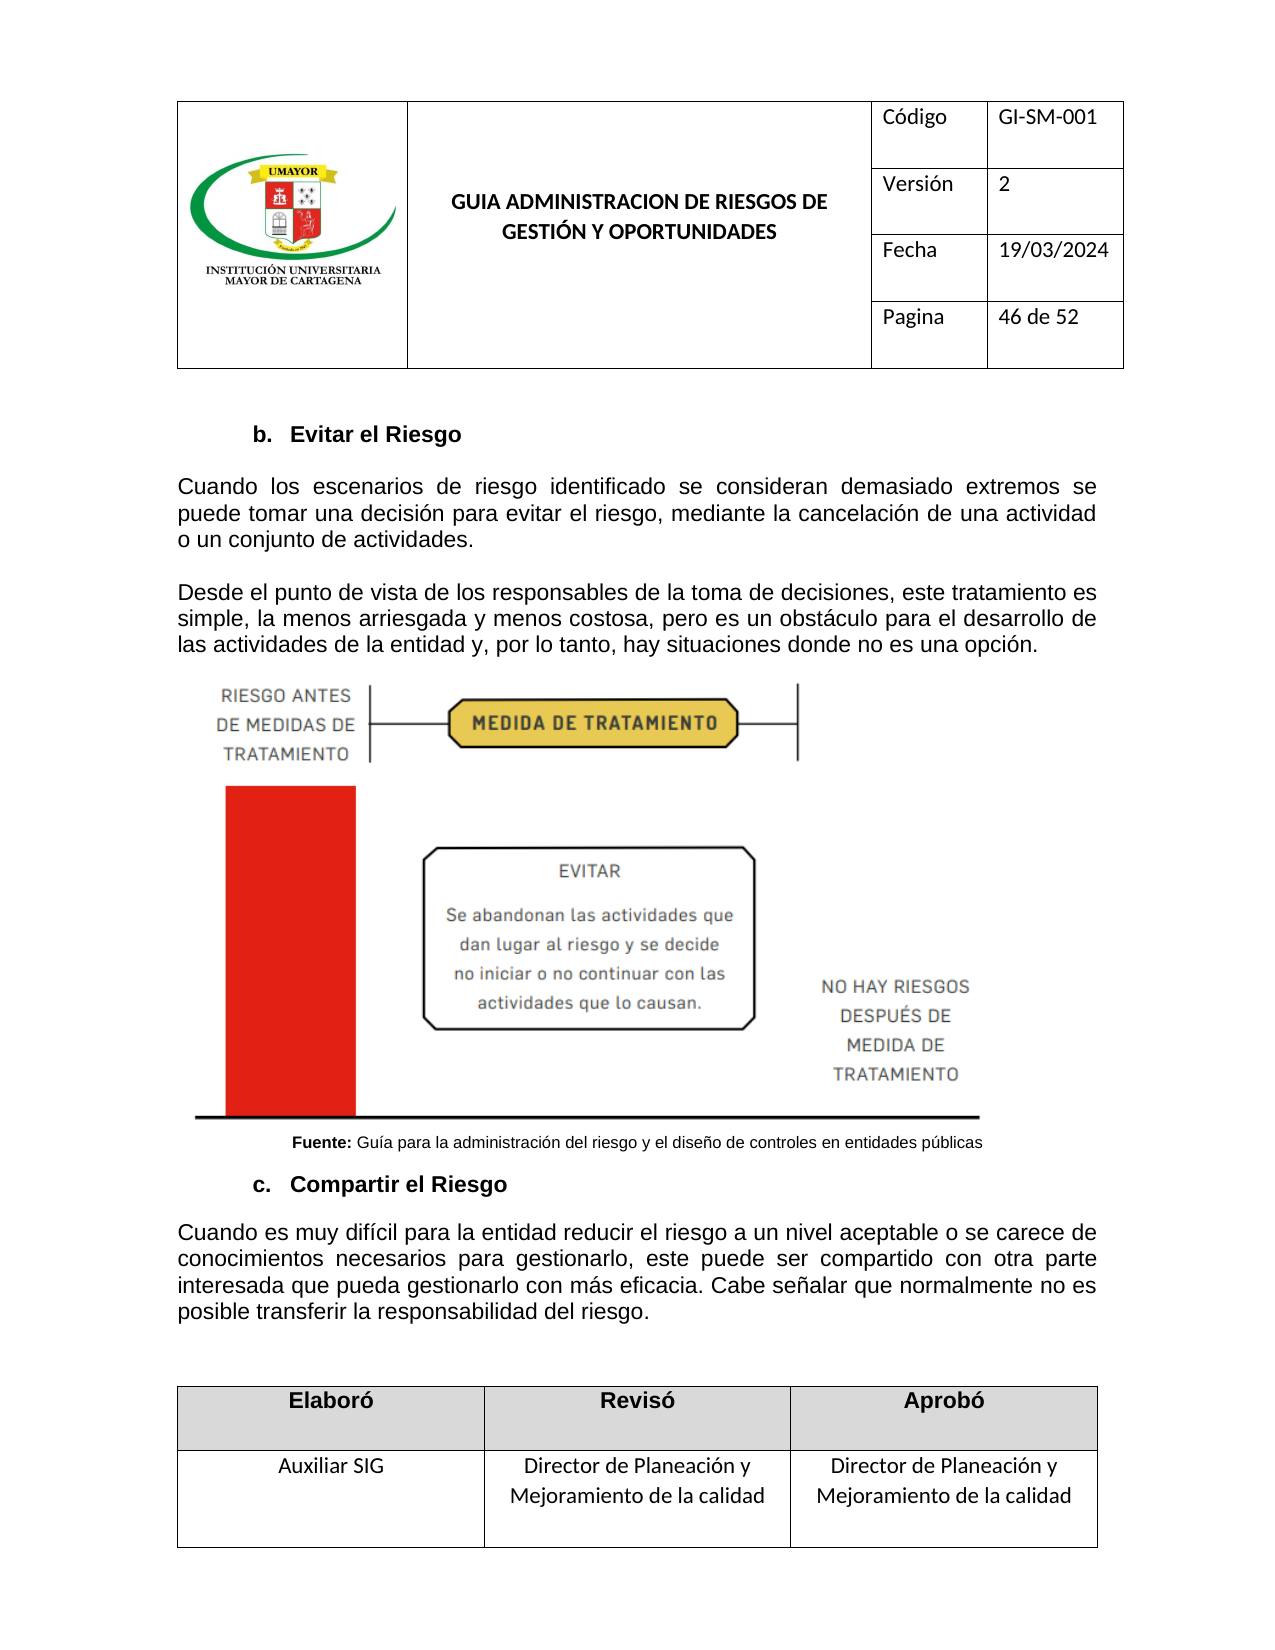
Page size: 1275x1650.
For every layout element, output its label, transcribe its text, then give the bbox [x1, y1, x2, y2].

picture [177, 657, 993, 1133]
list Evitar el Riesgo [252, 421, 1098, 447]
picture [188, 143, 397, 289]
text Cuando es muy difícil para la entidad reducir el riesgo a un nivel aceptable o se carece de conocimientos necesarios para gestionarlo, este puede ser compartido con otra parte interesada que pueda gestionarlo con más eficacia. Cabe señalar que normalmente no es posible transferir la responsabilidad del riesgo. [177, 1219, 1098, 1324]
text Desde el punto de vista de los responsables de la toma de decisiones, este tratamiento es simple, la menos arriesgada y menos costosa, pero es un obstáculo para el desarrollo de las actividades de la entidad y, por lo tanto, hay situaciones donde no es una opción. [177, 579, 1098, 658]
text Cuando los escenarios de riesgo identificado se consideran demasiado extremos se puede tomar una decisión para evitar el riesgo, mediante la cancelación de una actividad o un conjunto de actividades. [177, 473, 1098, 552]
list Compartir el Riesgo [252, 1171, 1098, 1197]
text Fuente: Guía para la administración del riesgo y el diseño de controles en entidades públicas [177, 1133, 1098, 1152]
